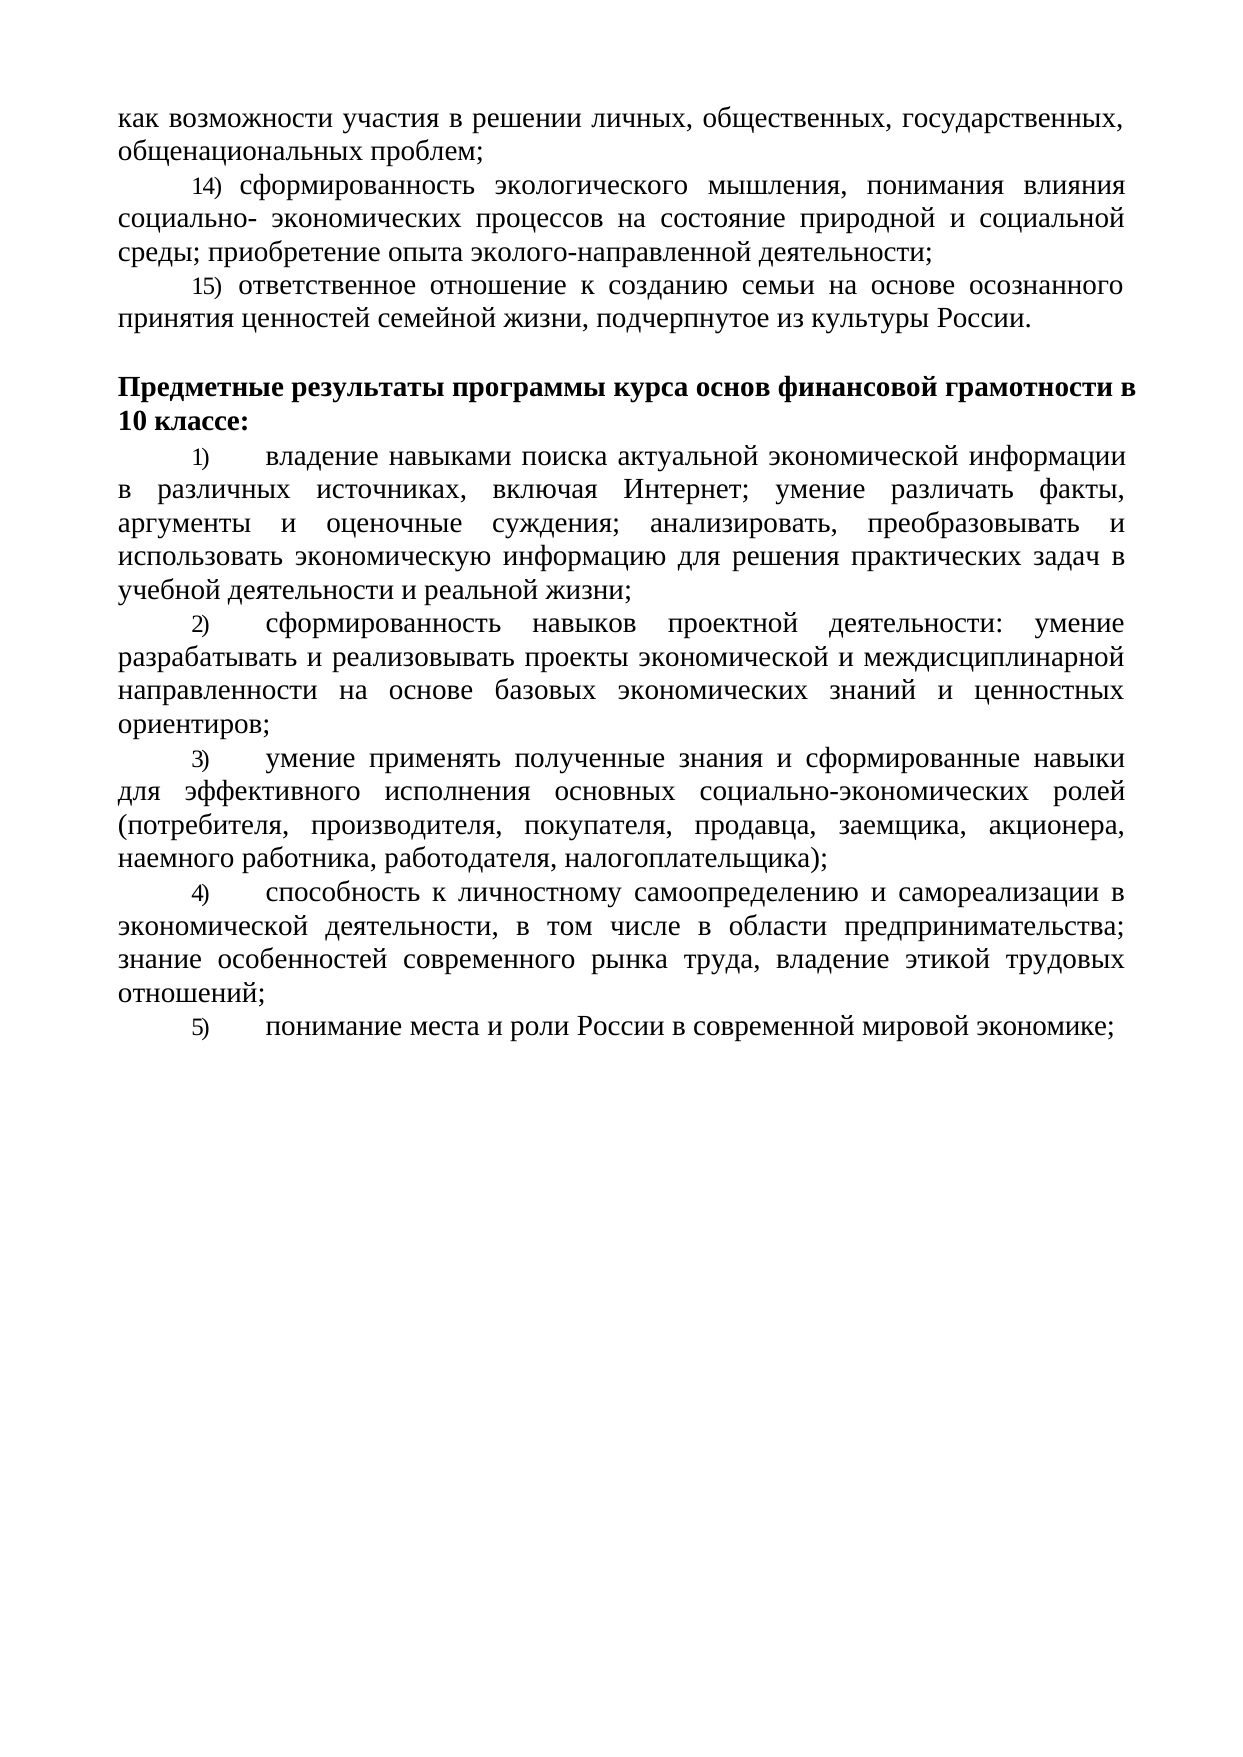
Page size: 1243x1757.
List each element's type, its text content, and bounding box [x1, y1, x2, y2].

list ответственное отношение к созданию семьи на основе осознанного принятия ценностей семейной жизни, подчерпнутое из культуры России. [118, 268, 1124, 334]
list сформированность экологического мышления, понимания влияния социально- экономических процессов на состояние природной и социальной среды; приобретение опыта эколого-направленной деятельности; [118, 167, 1126, 268]
list способность к личностному самоопределению и самореализации в экономической деятельности, в том числе в области предпринимательства; знание особенностей современного рынка труда, владение этикой трудовых отношений; [118, 874, 1125, 1008]
list понимание места и роли России в современной мировой экономике; [191, 1008, 1168, 1042]
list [118, 100, 1124, 167]
list сформированность навыков проектной деятельности: умение разрабатывать и реализовывать проекты экономической и междисциплинарной направленности на основе базовых экономических знаний и ценностных ориентиров; [118, 605, 1125, 739]
list владение навыками поиска актуальной экономической информации в различных источниках, включая Интернет; умение различать факты, аргументы и оценочные суждения; анализировать, преобразовывать и использовать экономическую информацию для решения практических задач в учебной деятельности и реальной жизни; [118, 438, 1126, 605]
list умение применять полученные знания и сформированные навыки для эффективного исполнения основных социально-экономических ролей (потребителя, производителя, покупателя, продавца, заемщика, акционера, наемного работника, работодателя, налогоплательщика); [118, 740, 1126, 874]
text Предметные результаты программы курса основ финансовой грамотности в 10 классе: [118, 369, 1168, 436]
